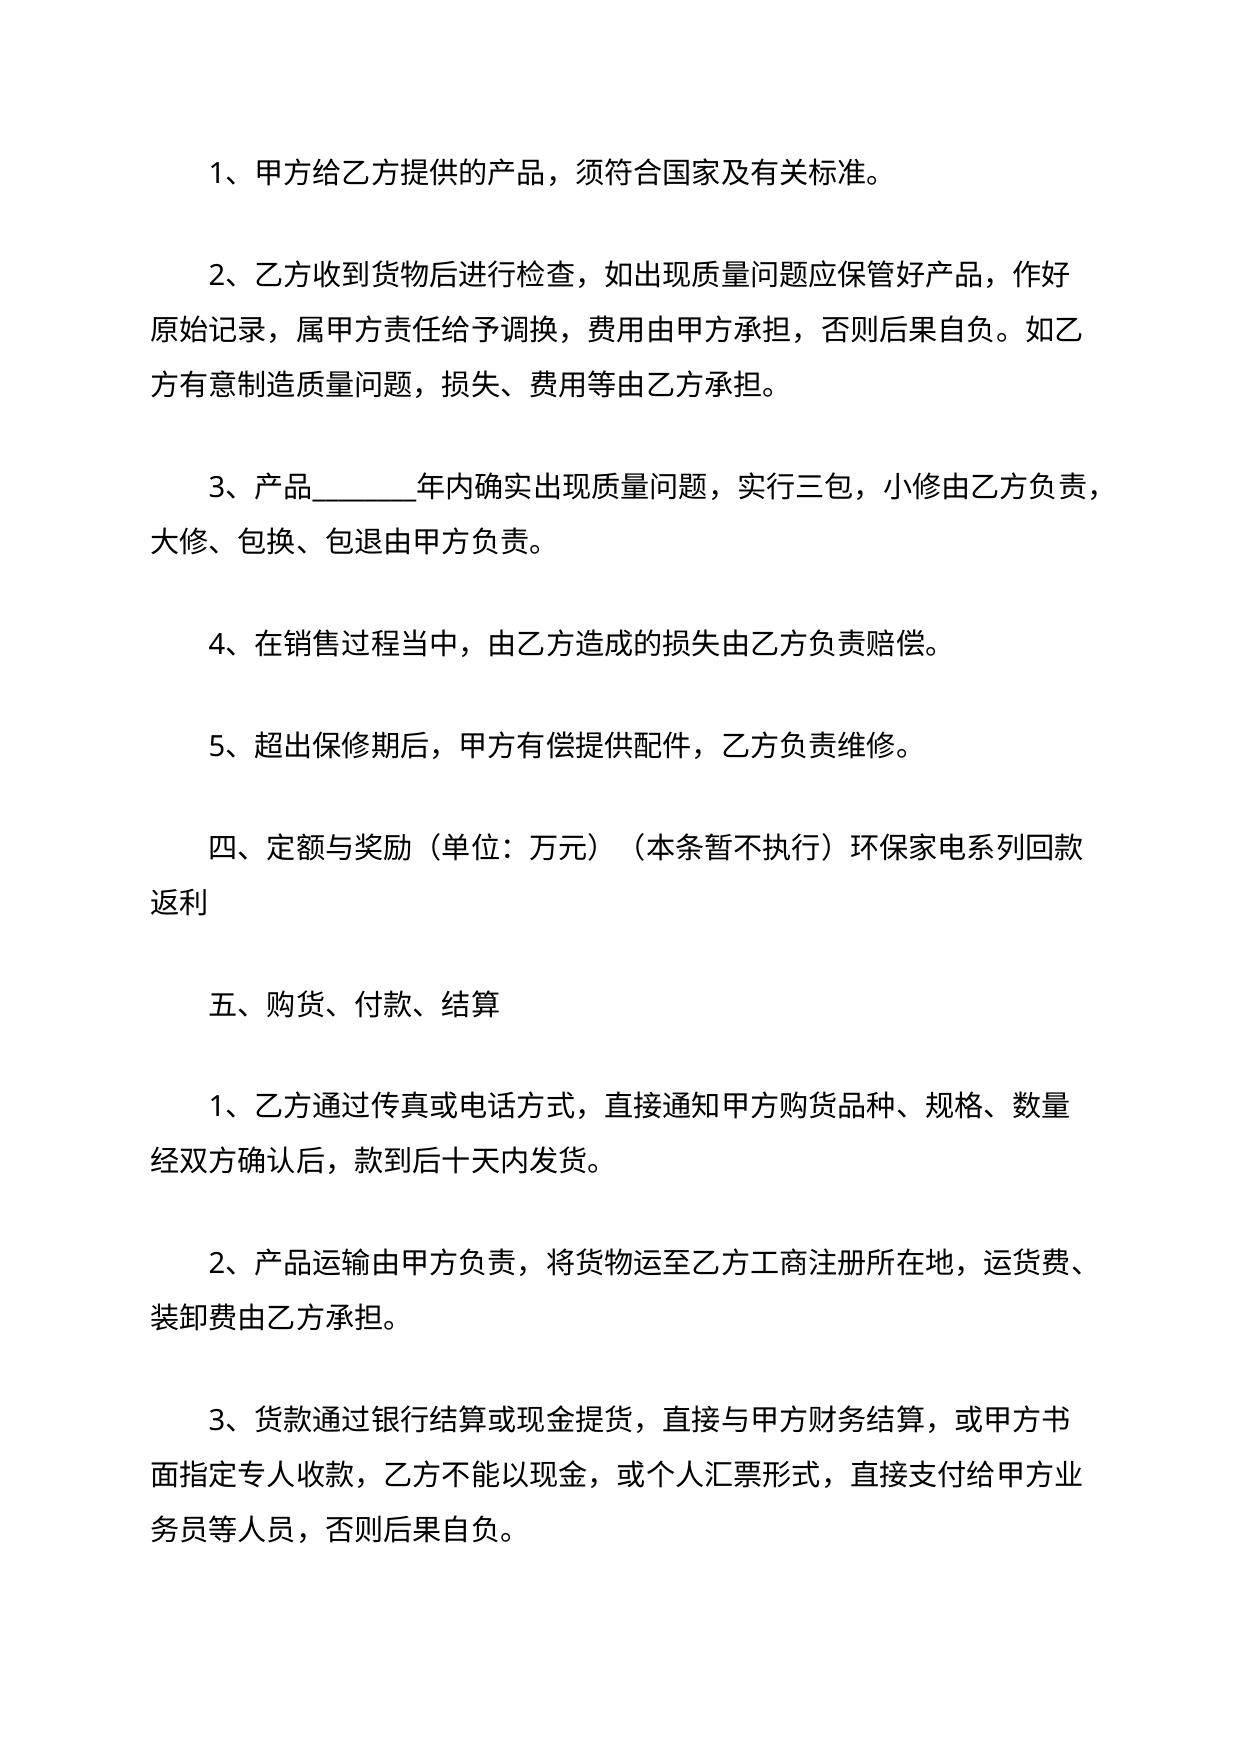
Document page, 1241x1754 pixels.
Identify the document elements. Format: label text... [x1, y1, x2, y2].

text 五、购货、付款、结算 [150, 981, 1090, 1023]
text 1、甲方给乙方提供的产品，须符合国家及有关标准。 [150, 150, 1090, 192]
text 4、在销售过程当中，由乙方造成的损失由乙方负责赔偿。 [150, 620, 1090, 663]
text 四、定额与奖励（单位：万元）（本条暂不执行）环保家电系列回款返利 [150, 824, 1090, 922]
text 3、货款通过银行结算或现金提货，直接与甲方财务结算，或甲方书面指定专人收款，乙方不能以现金，或个人汇票形式，直接支付给甲方业务员等人员，否则后果自负。 [150, 1396, 1090, 1548]
text 3、产品________年内确实出现质量问题，实行三包，小修由乙方负责，大修、包换、包退由甲方负责。 [150, 464, 1090, 561]
text 2、产品运输由甲方负责，将货物运至乙方工商注册所在地，运货费、装卸费由乙方承担。 [150, 1239, 1090, 1337]
text 1、乙方通过传真或电话方式，直接通知甲方购货品种、规格、数量经双方确认后，款到后十天内发货。 [150, 1083, 1090, 1180]
text 2、乙方收到货物后进行检查，如出现质量问题应保管好产品，作好原始记录，属甲方责任给予调换，费用由甲方承担，否则后果自负。如乙方有意制造质量问题，损失、费用等由乙方承担。 [150, 252, 1090, 404]
text 5、超出保修期后，甲方有偿提供配件，乙方负责维修。 [150, 722, 1090, 765]
